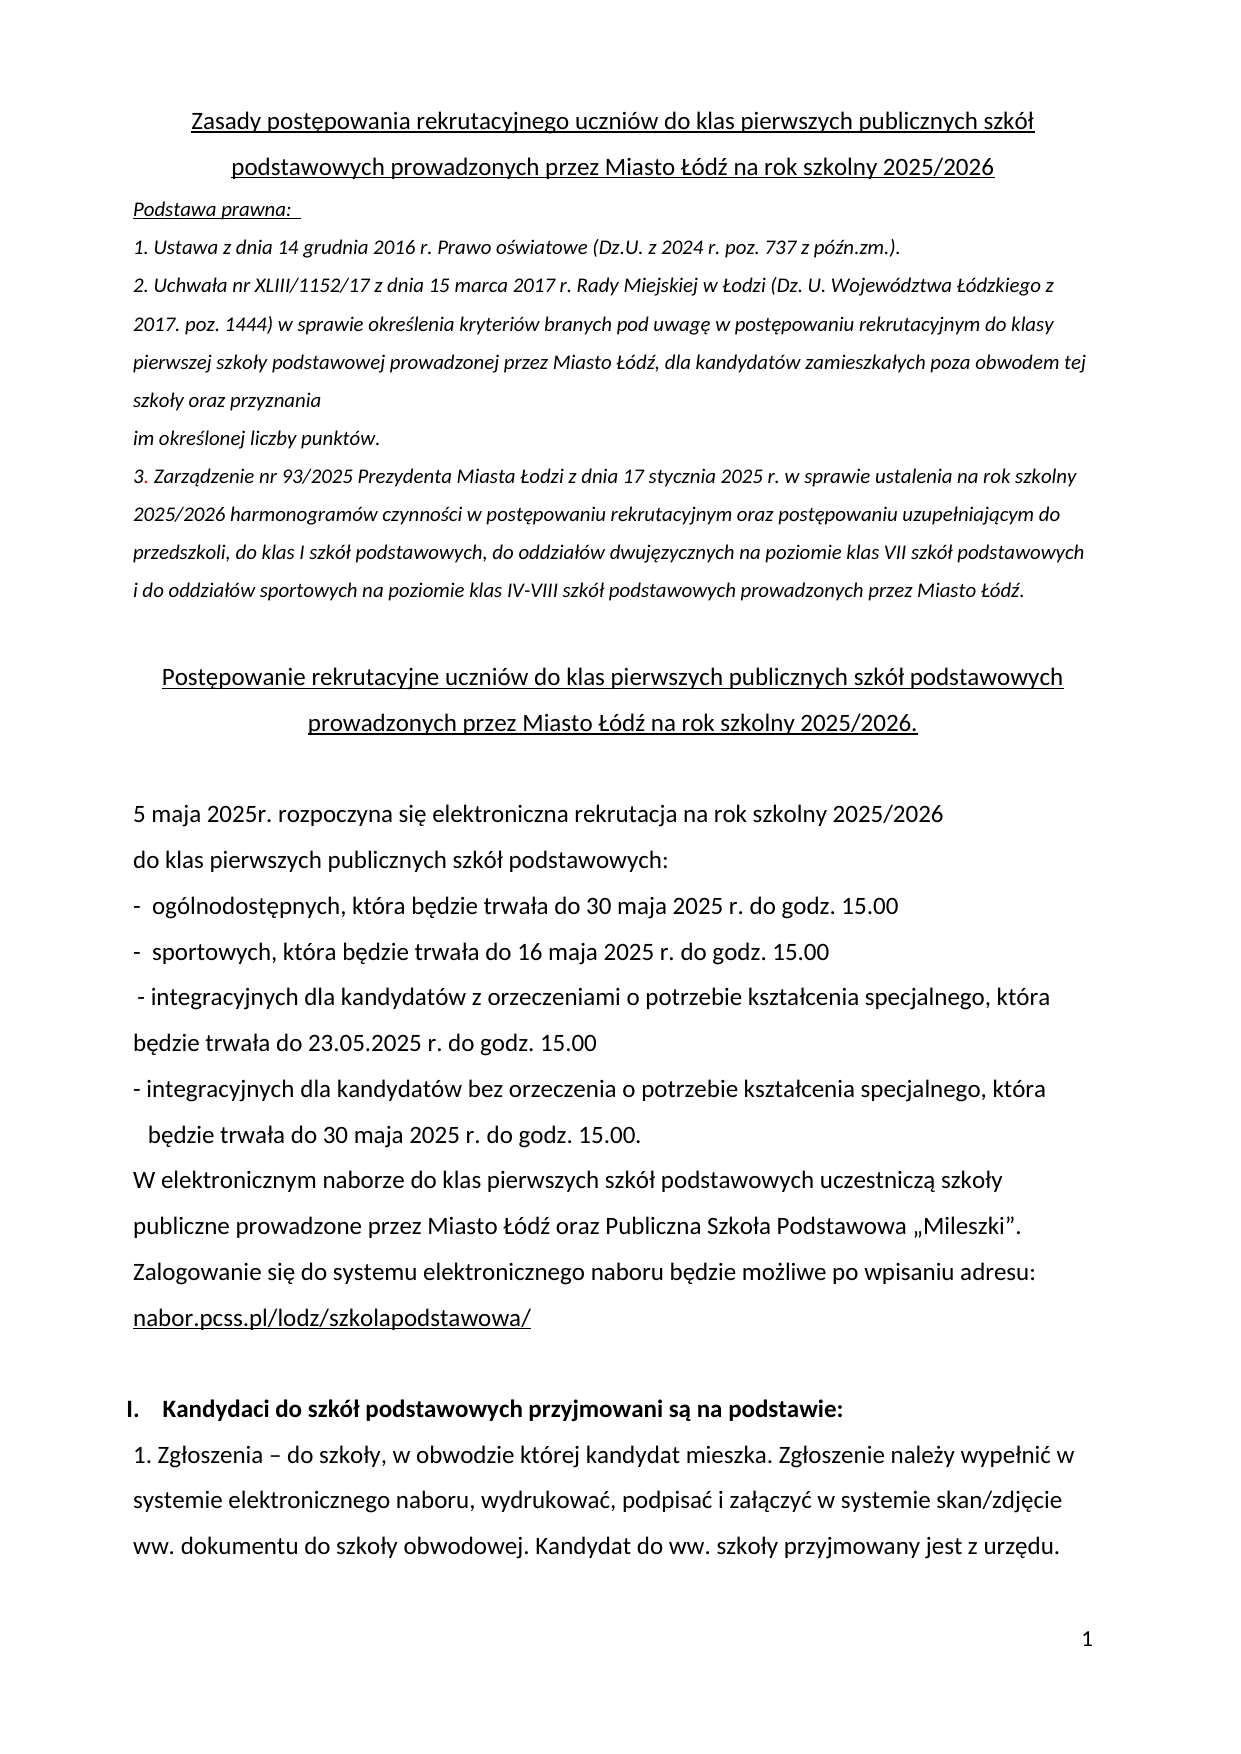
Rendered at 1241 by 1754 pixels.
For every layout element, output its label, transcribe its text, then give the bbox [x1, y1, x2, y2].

text - integracyjnych dla kandydatów bez orzeczenia o potrzebie kształcenia specjalnego, która będzie trwała do 30 maja 2025 r. do godz. 15.00. [133, 1073, 1093, 1149]
text 5 maja 2025r. rozpoczyna się elektroniczna rekrutacja na rok szkolny 2025/2026 do klas pierwszych publicznych szkół podstawowych: [133, 799, 1093, 875]
list Kandydaci do szkół podstawowych przyjmowani są na podstawie: [126, 1393, 1093, 1424]
text 1. Ustawa z dnia 14 grudnia 2016 r. Prawo oświatowe (Dz.U. z 2024 r. poz. 737 z późn.zm.). [133, 234, 1093, 260]
text 3. Zarządzenie nr 93/2025 Prezydenta Miasta Łodzi z dnia 17 stycznia 2025 r. w sprawie ustalenia na rok szkolny 2025/2026 harmonogramów czynności w postępowaniu rekrutacyjnym oraz postępowaniu uzupełniającym do przedszkoli, do klas I szkół podstawowych, do oddziałów dwujęzycznych na poziomie klas VII szkół podstawowych i do oddziałów sportowych na poziomie klas IV-VIII szkół podstawowych prowadzonych przez Miasto Łódź. [133, 463, 1093, 603]
text W elektronicznym naborze do klas pierwszych szkół podstawowych uczestniczą szkoły publiczne prowadzone przez Miasto Łódź oraz Publiczna Szkoła Podstawowa „Mileszki”. [133, 1164, 1093, 1241]
text - ogólnodostępnych, która będzie trwała do 30 maja 2025 r. do godz. 15.00 [133, 890, 1093, 921]
text Zasady postępowania rekrutacyjnego uczniów do klas pierwszych publicznych szkół podstawowych prowadzonych przez Miasto Łódź na rok szkolny 2025/2026 [133, 105, 1093, 181]
text 1. Zgłoszenia – do szkoły, w obwodzie której kandydat mieszka. Zgłoszenie należy wypełnić w systemie elektronicznego naboru, wydrukować, podpisać i załączyć w systemie skan/zdjęcie ww. dokumentu do szkoły obwodowej. Kandydat do ww. szkoły przyjmowany jest z urzędu. [133, 1439, 1093, 1561]
text Podstawa prawna: [133, 196, 1093, 222]
text - sportowych, która będzie trwała do 16 maja 2025 r. do godz. 15.00 [133, 936, 1093, 966]
text Zalogowanie się do systemu elektronicznego naboru będzie możliwe po wpisaniu adresu: nabor.pcss.pl/lodz/szkolapodstawowa/ [133, 1256, 1093, 1332]
text - integracyjnych dla kandydatów z orzeczeniami o potrzebie kształcenia specjalnego, która będzie trwała do 23.05.2025 r. do godz. 15.00 [103, 982, 1093, 1058]
text Postępowanie rekrutacyjne uczniów do klas pierwszych publicznych szkół podstawowych prowadzonych przez Miasto Łódź na rok szkolny 2025/2026. [133, 661, 1093, 738]
text 2. Uchwała nr XLIII/1152/17 z dnia 15 marca 2017 r. Rady Miejskiej w Łodzi (Dz. U. Województwa Łódzkiego z 2017. poz. 1444) w sprawie określenia kryteriów branych pod uwagę w postępowaniu rekrutacyjnym do klasy pierwszej szkoły podstawowej prowadzonej przez Miasto Łódź, dla kandydatów zamieszkałych poza obwodem tej szkoły oraz przyznania im określonej liczby punktów. [133, 273, 1093, 451]
